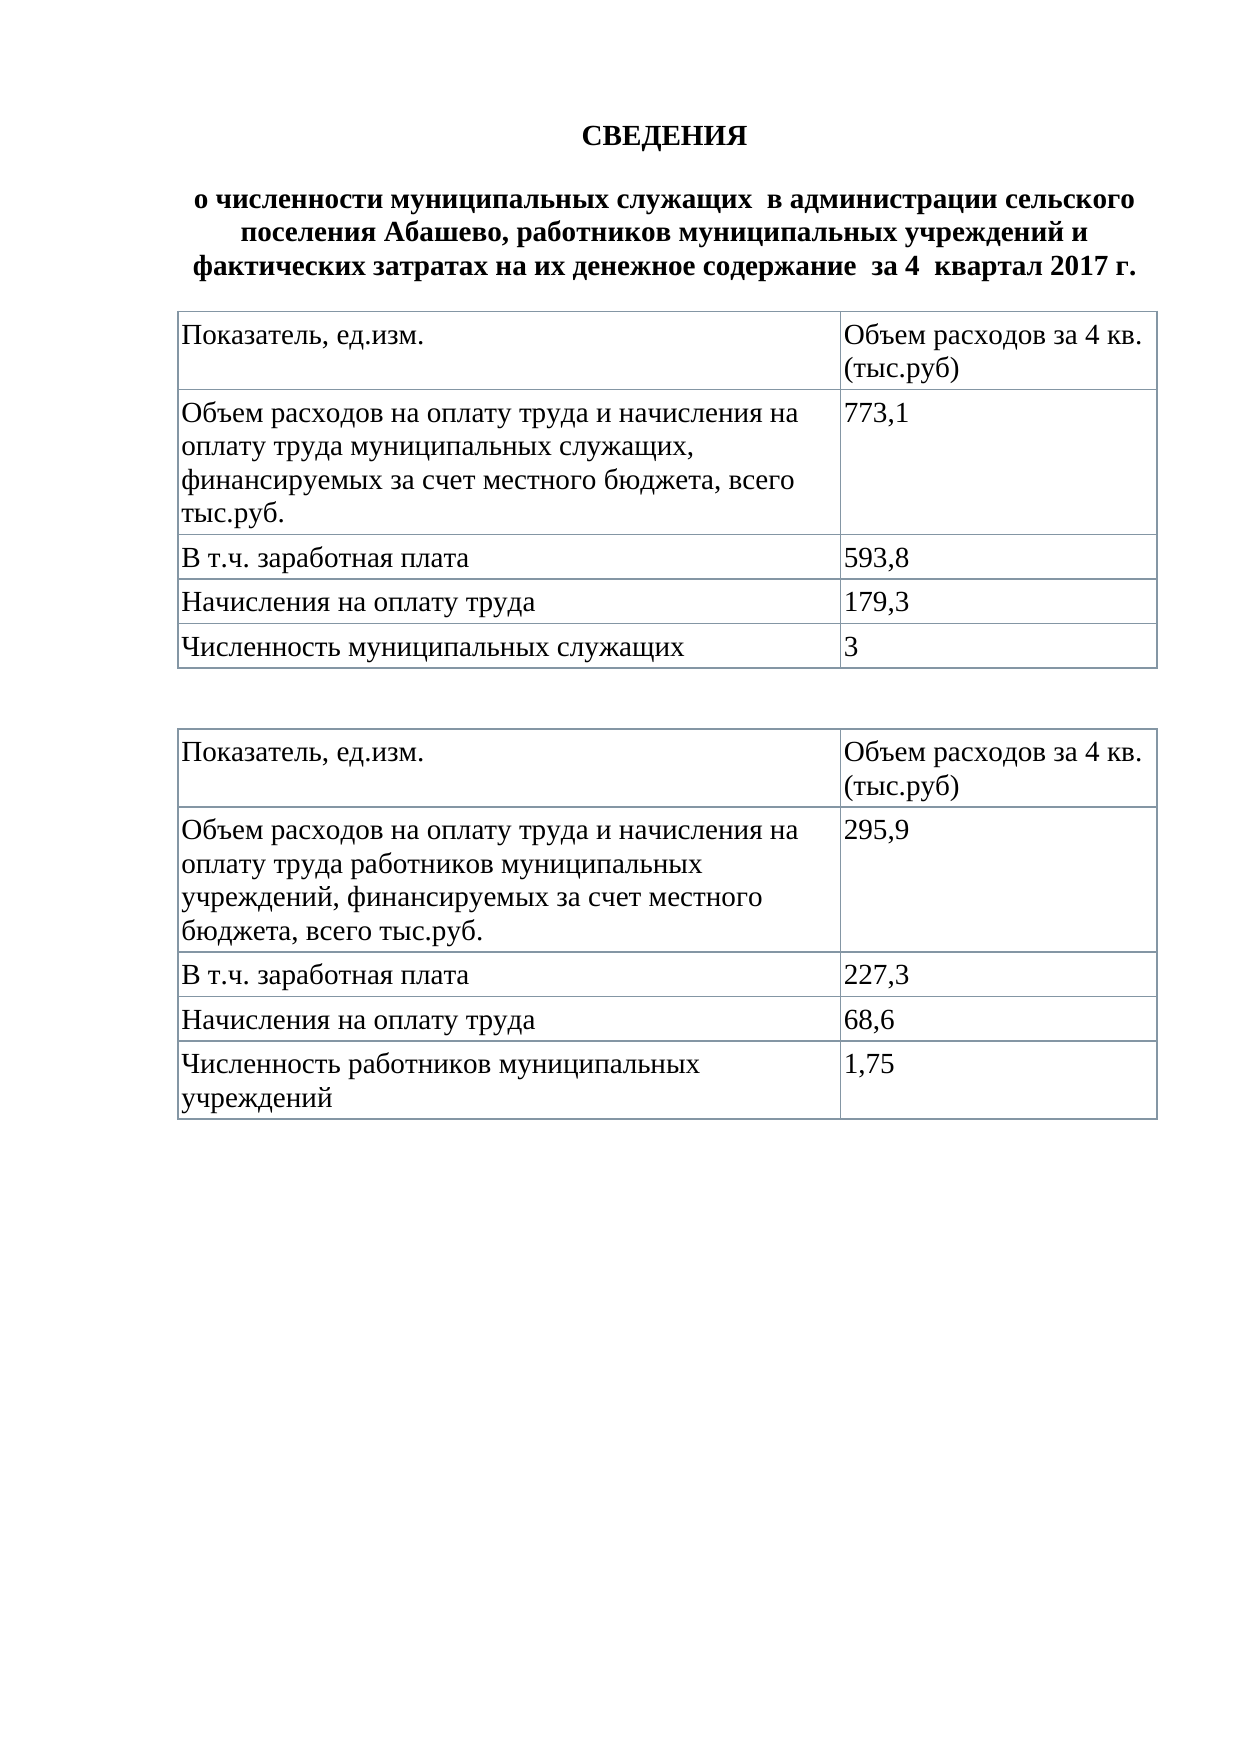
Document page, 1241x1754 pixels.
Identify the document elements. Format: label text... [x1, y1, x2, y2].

table_cell 3 [841, 624, 1156, 667]
table_cell 1,75 [841, 1042, 1156, 1118]
table_cell Численность работников муниципальных учреждений [179, 1042, 840, 1118]
table_cell 295,9 [841, 808, 1156, 951]
table_header Показатель, ед.изм. [179, 730, 840, 806]
table_header Объем расходов за 4 кв. (тыс.руб) [841, 730, 1156, 806]
table_cell В т.ч. заработная плата [179, 535, 840, 578]
table_cell 773,1 [841, 390, 1156, 534]
table_cell 68,6 [841, 997, 1156, 1040]
table_cell Численность муниципальных служащих [179, 624, 840, 667]
table_cell 227,3 [841, 953, 1156, 996]
text о численности муниципальных служащих в администрации сельского поселения Абашево, работников муниципальных учреждений и фактических затратах на их денежное содержание за 4 квартал 2017 г. [177, 181, 1152, 281]
text СВЕДЕНИЯ [177, 118, 1152, 152]
table_header Показатель, ед.изм. [179, 312, 840, 389]
table_cell 593,8 [841, 535, 1156, 578]
table_cell В т.ч. заработная плата [179, 953, 840, 996]
table_cell 179,3 [841, 580, 1156, 623]
table_cell Начисления на оплату труда [179, 997, 840, 1040]
table_cell Объем расходов на оплату труда и начисления на оплату труда муниципальных служащих, финансируемых за счет местного бюджета, всего тыс.руб. [179, 390, 840, 534]
table_cell Начисления на оплату труда [179, 580, 840, 623]
table_cell Объем расходов на оплату труда и начисления на оплату труда работников муниципальных учреждений, финансируемых за счет местного бюджета, всего тыс.руб. [179, 808, 840, 951]
table_header Объем расходов за 4 кв. (тыс.руб) [841, 312, 1156, 389]
